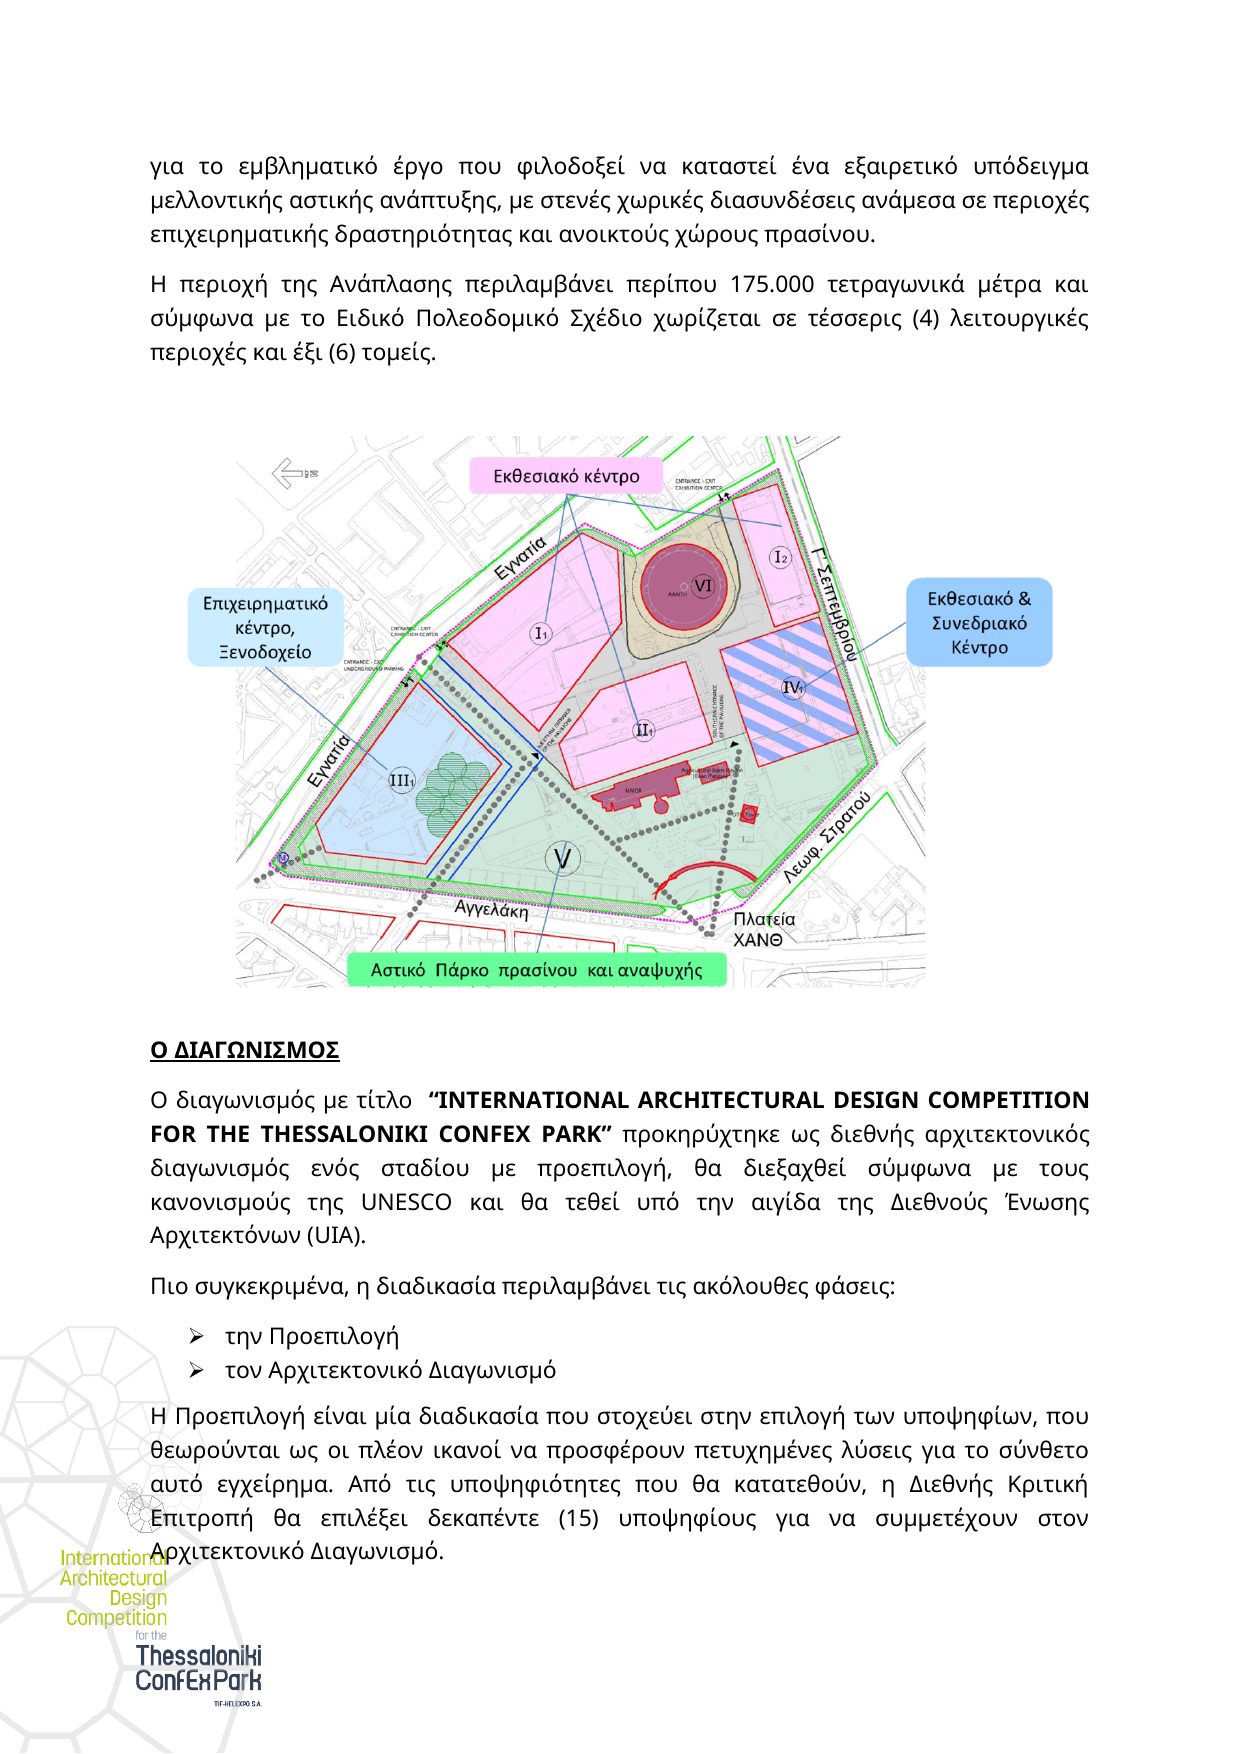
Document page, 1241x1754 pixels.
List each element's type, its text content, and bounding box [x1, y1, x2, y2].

text Η Προεπιλογή είναι μία διαδικασία που στοχεύει στην επιλογή των υποψηφίων, που θεωρούνται ως οι πλέον ικανοί να προσφέρουν πετυχημένες λύσεις για το σύνθετο αυτό εγχείρημα. Από τις υποψηφιότητες που θα κατατεθούν, η Διεθνής Κριτική Επιτροπή θα επιλέξει δεκαπέντε (15) υποψηφίους για να συμμετέχουν στον Αρχιτεκτονικό Διαγωνισμό. [150, 1400, 1090, 1566]
text Η περιοχή της Ανάπλασης περιλαμβάνει περίπου 175.000 τετραγωνικά μέτρα και σύμφωνα με το Ειδικό Πολεοδομικό Σχέδιο χωρίζεται σε τέσσερις (4) λειτουργικές περιοχές και έξι (6) τομείς. [150, 268, 1090, 367]
text Πιο συγκεκριμένα, η διαδικασία περιλαμβάνει τις ακόλουθες φάσεις: [150, 1270, 1090, 1301]
list την Προεπιλογή [187, 1320, 1090, 1351]
text Ο διαγωνισμός με τίτλο “INTERNATIONAL ARCHITECTURAL DESIGN COMPETITION FOR THE THESSALONIKI CONFEX PARK” προκηρύχτηκε ως διεθνής αρχιτεκτονικός διαγωνισμός ενός σταδίου με προεπιλογή, θα διεξαχθεί σύμφωνα με τους κανονισμούς της UNESCO και θα τεθεί υπό την αιγίδα της Διεθνούς Ένωσης Αρχιτεκτόνων (UIA). [150, 1084, 1090, 1251]
list τον Αρχιτεκτονικό Διαγωνισμό [187, 1354, 1090, 1385]
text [150, 150, 1090, 249]
text Ο ΔΙΑΓΩΝΙΣΜΟΣ [150, 1034, 1090, 1065]
picture [187, 436, 1053, 994]
picture [0, 1298, 282, 1753]
